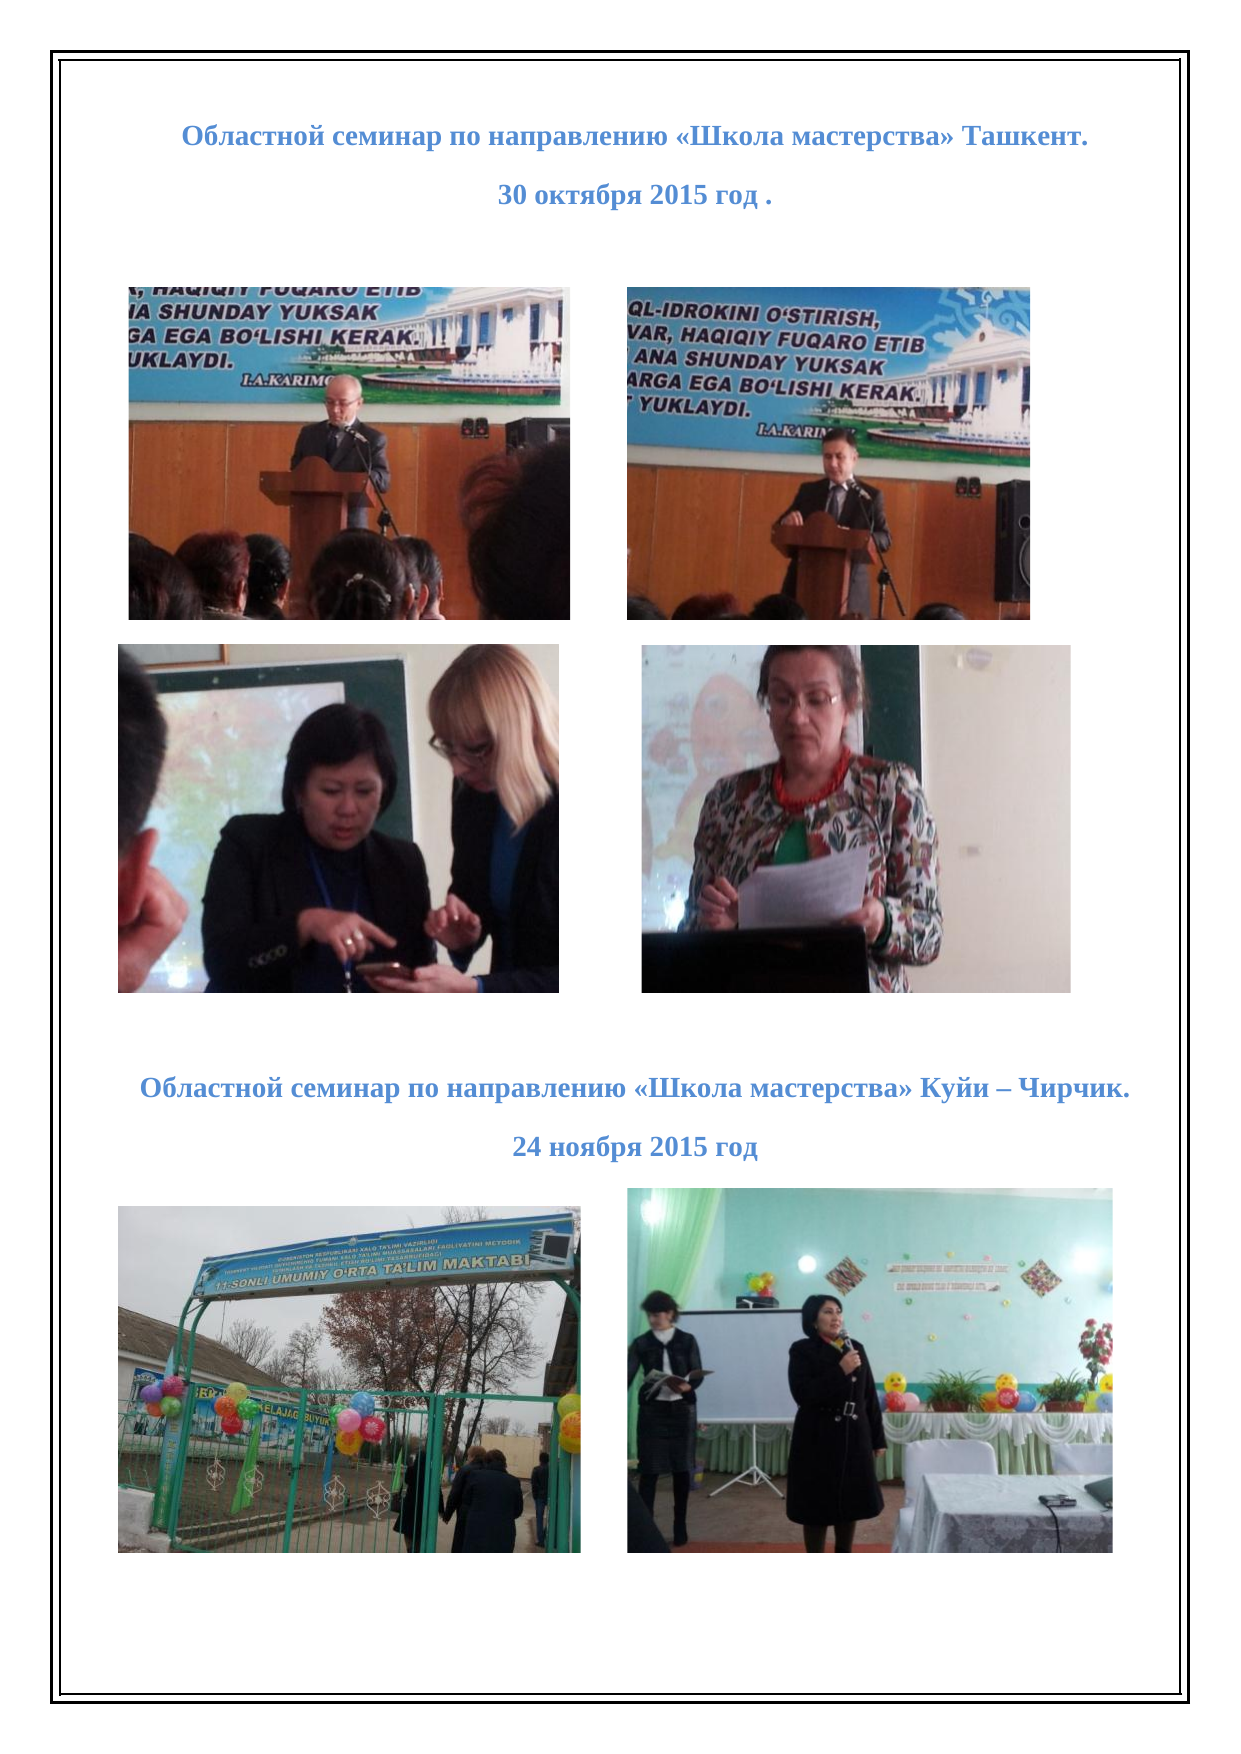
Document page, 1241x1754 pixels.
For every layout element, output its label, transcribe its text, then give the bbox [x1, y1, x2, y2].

picture [627, 287, 1030, 620]
text 30 октября 2015 год . [118, 177, 1152, 211]
picture [118, 1206, 581, 1553]
picture [641, 645, 1071, 993]
text Областной семинар по направлению «Школа мастерства» Ташкент. [118, 118, 1152, 152]
text 24 ноября 2015 год [118, 1129, 1152, 1163]
picture [128, 287, 571, 620]
text Областной семинар по направлению «Школа мастерства» Куйи – Чирчик. [118, 1070, 1152, 1104]
picture [118, 644, 559, 993]
picture [627, 1188, 1113, 1553]
